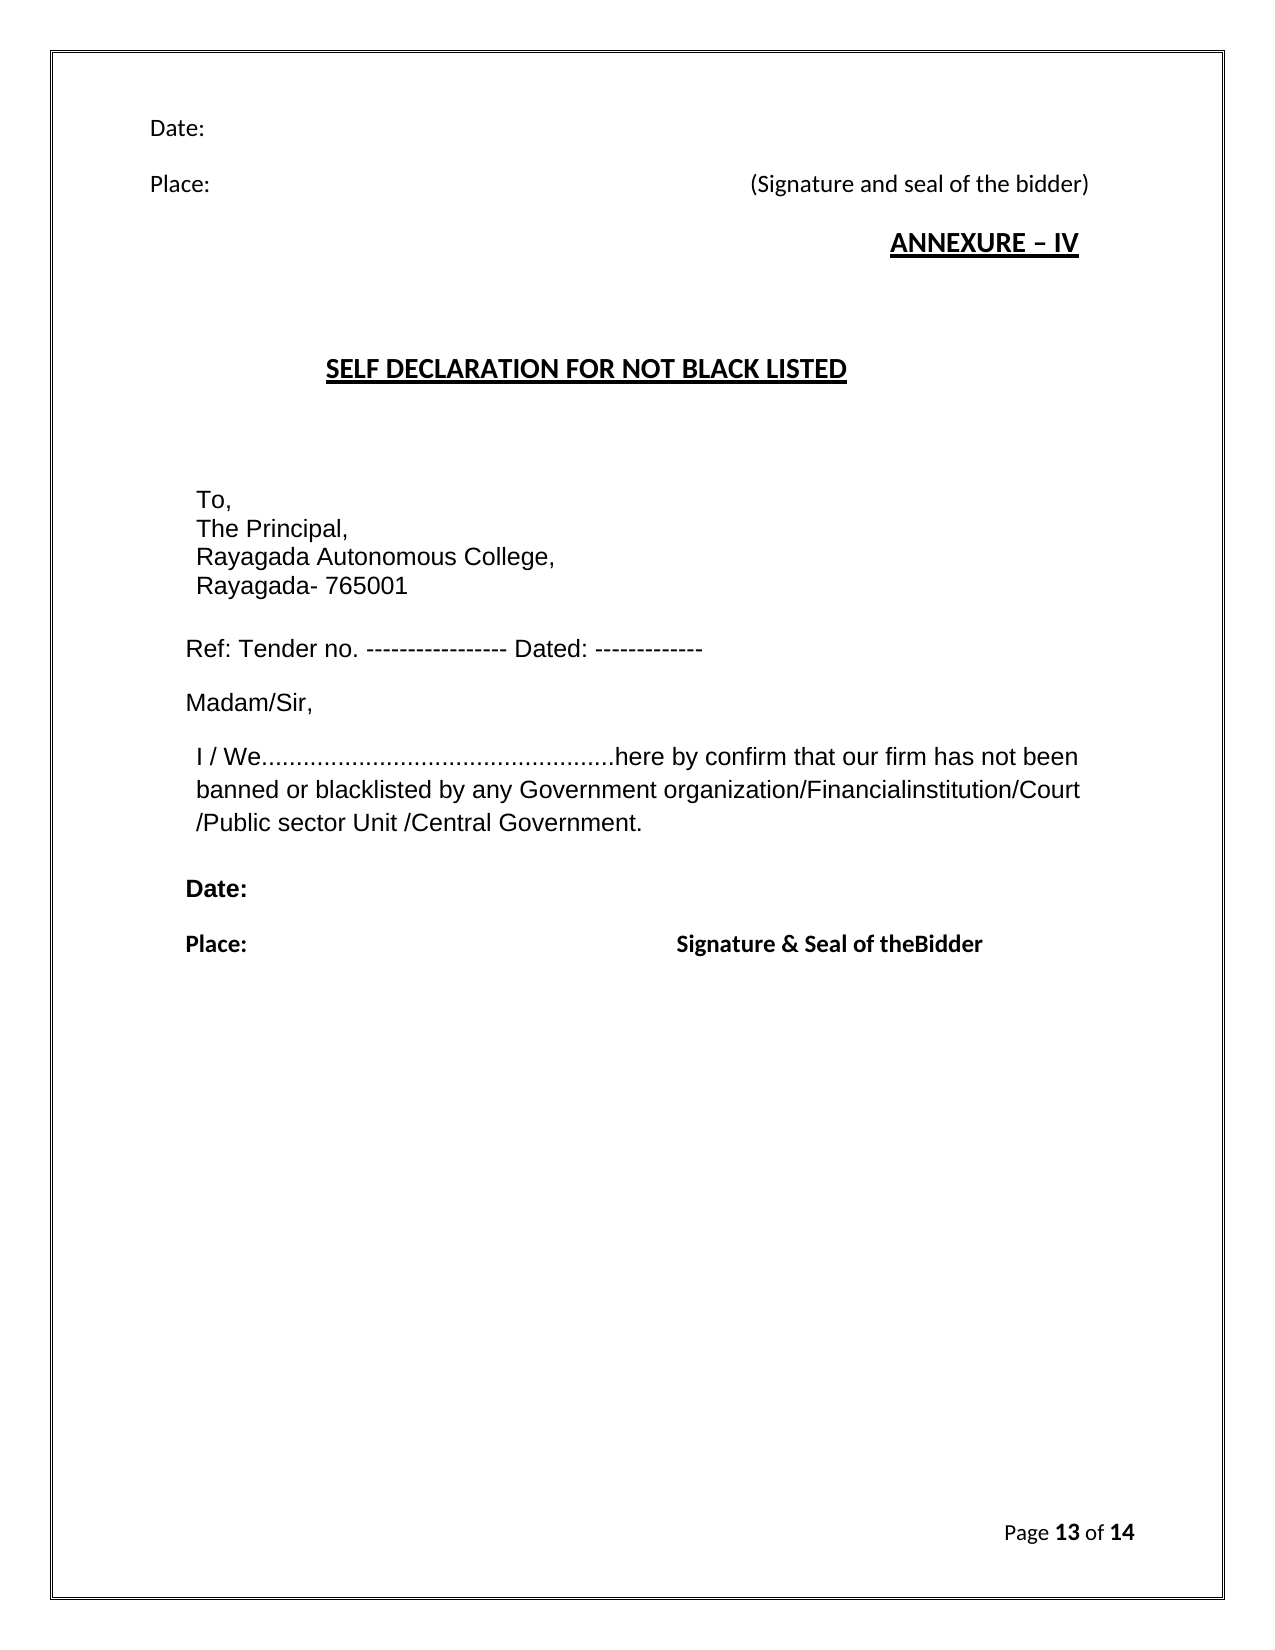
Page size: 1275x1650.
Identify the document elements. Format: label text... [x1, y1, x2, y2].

text Ref: Tender no. ----------------- Dated: ------------- [185, 634, 1134, 663]
text Date: [150, 112, 1134, 143]
text Place: (Signature and seal of the bidder) [150, 168, 1134, 199]
text Place: Signature & Seal of theBidder [185, 928, 1134, 958]
text Rayagada Autonomous College, Rayagada- 765001 [196, 542, 650, 600]
text SELF DECLARATION FOR NOT BLACK LISTED [326, 350, 1134, 386]
text I / We...................................................here by confirm that our firm has not been banned or blacklisted by any Government organization/Financialinstitution/Court [196, 742, 1097, 804]
text To, [196, 485, 1134, 513]
text The Principal, [196, 513, 1134, 542]
subtitle Date: [185, 874, 1134, 903]
text /Public sector Unit /Central Government. [196, 808, 1134, 837]
text ANNEXURE – IV [150, 224, 1079, 260]
text Madam/Sir, [185, 688, 1134, 717]
